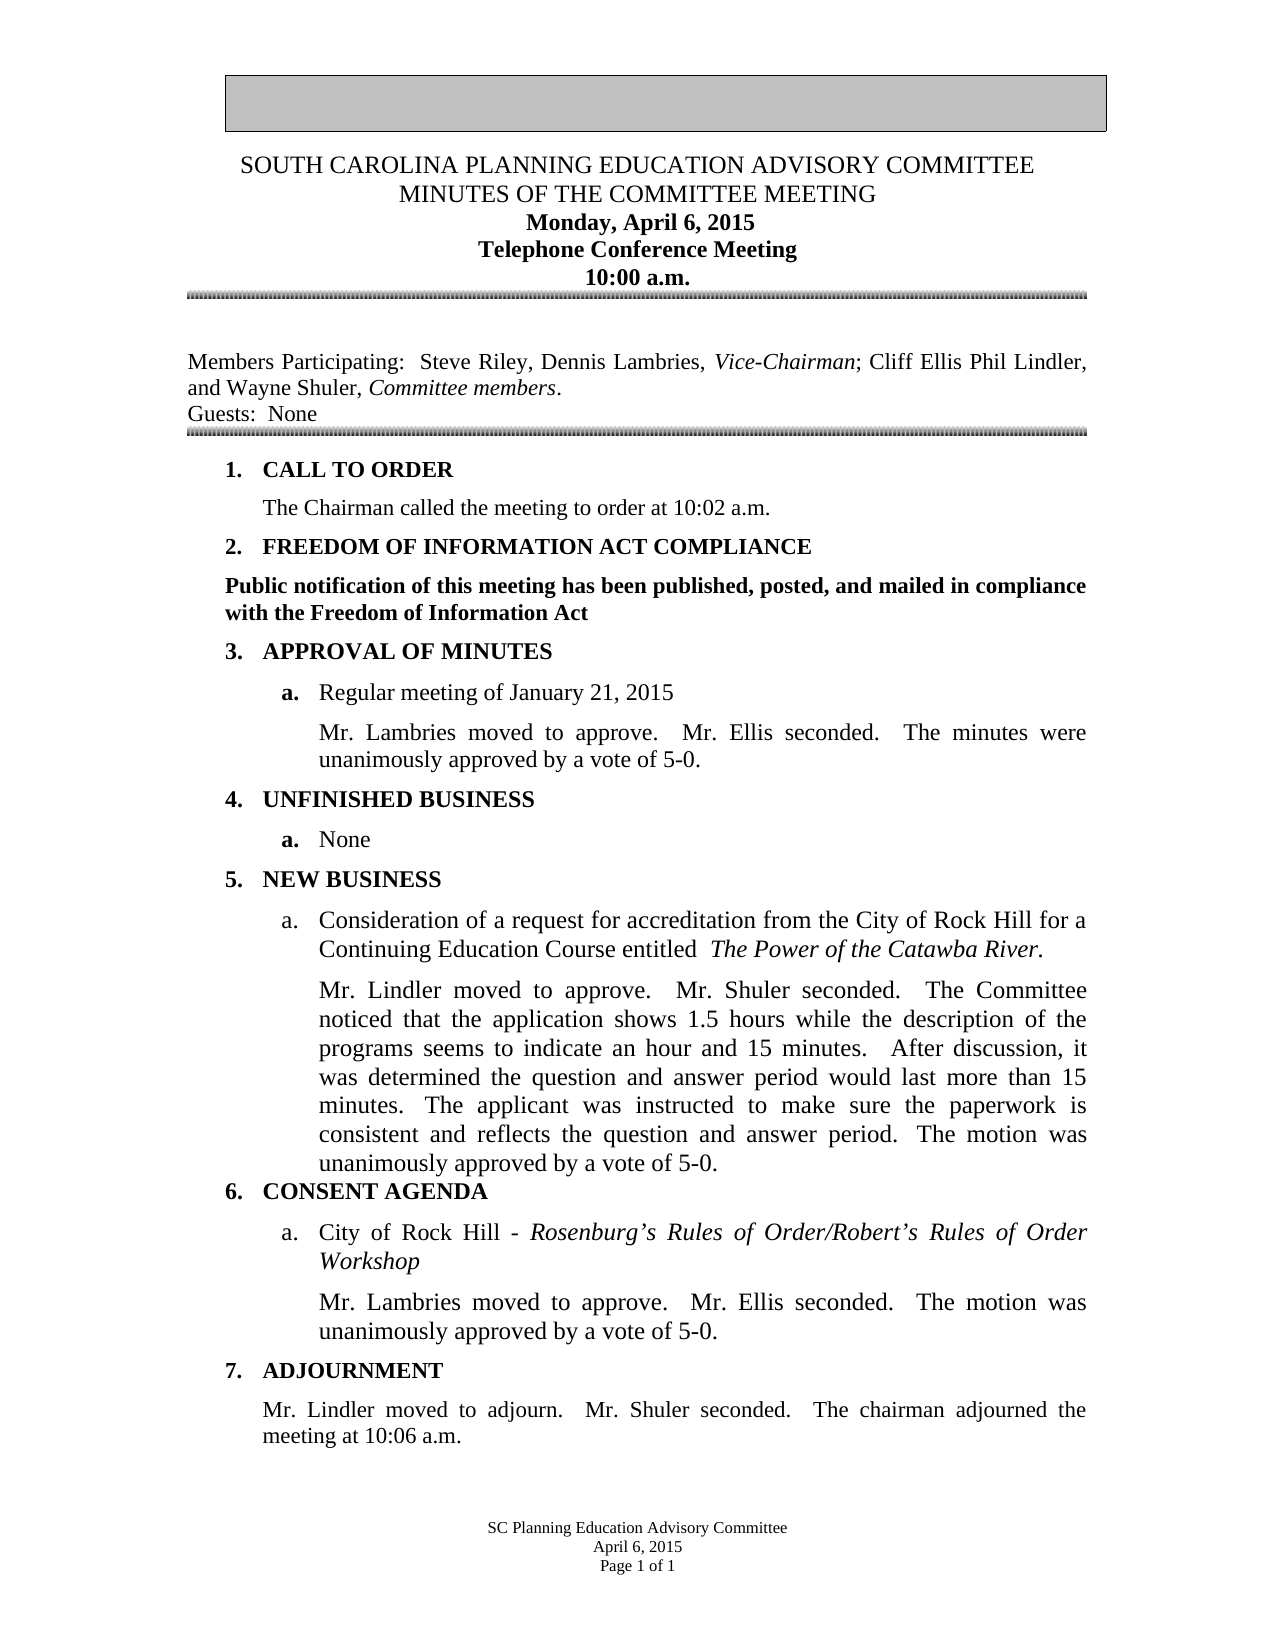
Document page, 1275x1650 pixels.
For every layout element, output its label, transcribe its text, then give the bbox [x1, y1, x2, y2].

list CONSENT AGENDA [225, 1177, 1087, 1204]
text Telephone Conference Meeting [187, 235, 1087, 263]
text Monday, April 6, 2015 [187, 207, 1087, 235]
list City of Rock Hill - Rosenburg’s Rules of Order/Robert’s Rules of Order Workshop [281, 1217, 1087, 1274]
text MINUTES OF THE COMMITTEE MEETING [187, 179, 1087, 207]
text Members Participating: Steve Riley, Dennis Lambries, Vice-Chairman; Cliff Ellis Phil Lindler, and Wayne Shuler, Committee members. [187, 348, 1087, 401]
text Mr. Lindler moved to adjourn. Mr. Shuler seconded. The chairman adjourned the meeting at 10:06 a.m. [262, 1396, 1087, 1448]
list CALL TO ORDER [225, 456, 1087, 482]
text Mr. Lindler moved to approve. Mr. Shuler seconded. The Committee noticed that the application shows 1.5 hours while the description of the programs seems to indicate an hour and 15 minutes. After discussion, it was determined the question and answer period would last more than 15 minutes. The applicant was instructed to make sure the paperwork is consistent and reflects the question and answer period. The motion was unanimously approved by a vote of 5-0. [319, 976, 1087, 1177]
picture [187, 426, 1087, 436]
text 10:00 a.m. [187, 263, 1087, 290]
list ADJOURNMENT [225, 1357, 1087, 1383]
text Mr. Lambries moved to approve. Mr. Ellis seconded. The minutes were unanimously approved by a vote of 5-0. [319, 718, 1087, 773]
text The Chairman called the meeting to order at 10:02 a.m. [262, 494, 1087, 521]
list FREEDOM OF INFORMATION ACT COMPLIANCE [225, 533, 1087, 560]
list Regular meeting of January 21, 2015 [281, 677, 1087, 705]
list None [281, 825, 1087, 853]
text Guests: None [187, 401, 1087, 426]
list APPROVAL OF MINUTES [225, 637, 1087, 665]
text Public notification of this meeting has been published, posted, and mailed in compliance with the Freedom of Information Act [225, 572, 1087, 625]
picture [187, 290, 1087, 299]
list Consideration of a request for accreditation from the City of Rock Hill for a Continuing Education Course entitled The Power of the Catawba River. [281, 906, 1087, 963]
text Mr. Lambries moved to approve. Mr. Ellis seconded. The motion was unanimously approved by a vote of 5-0. [319, 1287, 1087, 1344]
list UNFINISHED BUSINESS [225, 785, 1087, 813]
list NEW BUSINESS [225, 866, 1087, 893]
text SOUTH CAROLINA PLANNING EDUCATION ADVISORY COMMITTEE [187, 150, 1087, 179]
